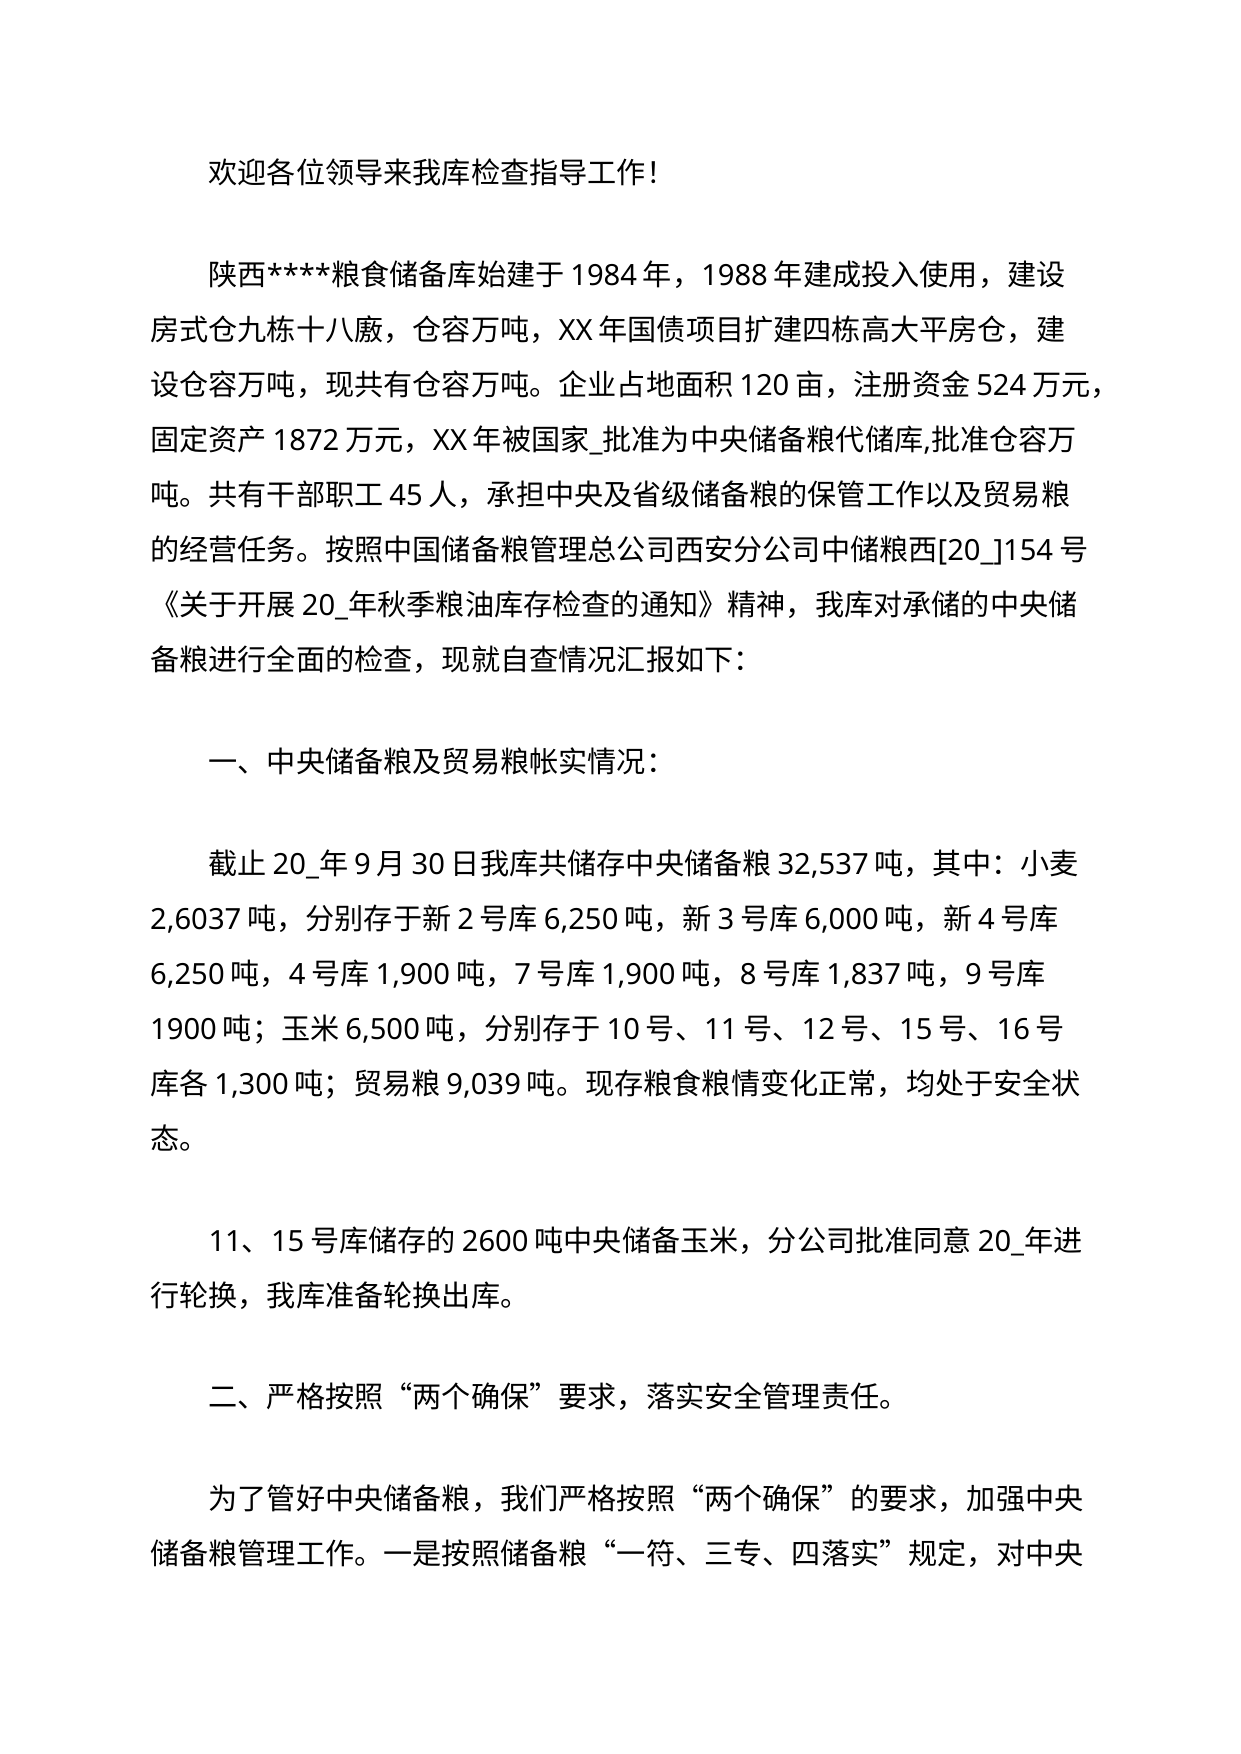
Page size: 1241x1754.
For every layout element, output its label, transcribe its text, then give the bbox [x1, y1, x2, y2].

text 11、15号库储存的2600吨中央储备玉米，分公司批准同意20_年进行轮换，我库准备轮换出库。 [150, 1217, 1090, 1314]
text 一、中央储备粮及贸易粮帐实情况： [150, 738, 1090, 781]
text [150, 1476, 1090, 1573]
text 欢迎各位领导来我库检查指导工作！ [150, 150, 1090, 192]
text 二、严格按照“两个确保”要求，落实安全管理责任。 [150, 1374, 1090, 1416]
text 陕西****粮食储备库始建于1984年，1988年建成投入使用，建设房式仓九栋十八廒，仓容万吨，XX年国债项目扩建四栋高大平房仓，建设仓容万吨，现共有仓容万吨。企业占地面积120亩，注册资金524万元，固定资产1872万元，XX年被国家_批准为中央储备粮代储库,批准仓容万吨。共有干部职工45人，承担中央及省级储备粮的保管工作以及贸易粮的经营任务。按照中国储备粮管理总公司西安分公司中储粮西[20_]154号《关于开展20_年秋季粮油库存检查的通知》精神，我库对承储的中央储备粮进行全面的检查，现就自查情况汇报如下： [150, 252, 1090, 679]
text 截止20_年9月30日我库共储存中央储备粮32,537吨，其中：小麦2,6037吨，分别存于新2号库6,250吨，新3号库6,000吨，新4号库6,250吨，4号库1,900吨，7号库1,900吨，8号库1,837吨，9号库1900吨；玉米6,500吨，分别存于10号、11号、12号、15号、16号库各1,300吨；贸易粮9,039吨。现存粮食粮情变化正常，均处于安全状态。 [150, 840, 1090, 1158]
